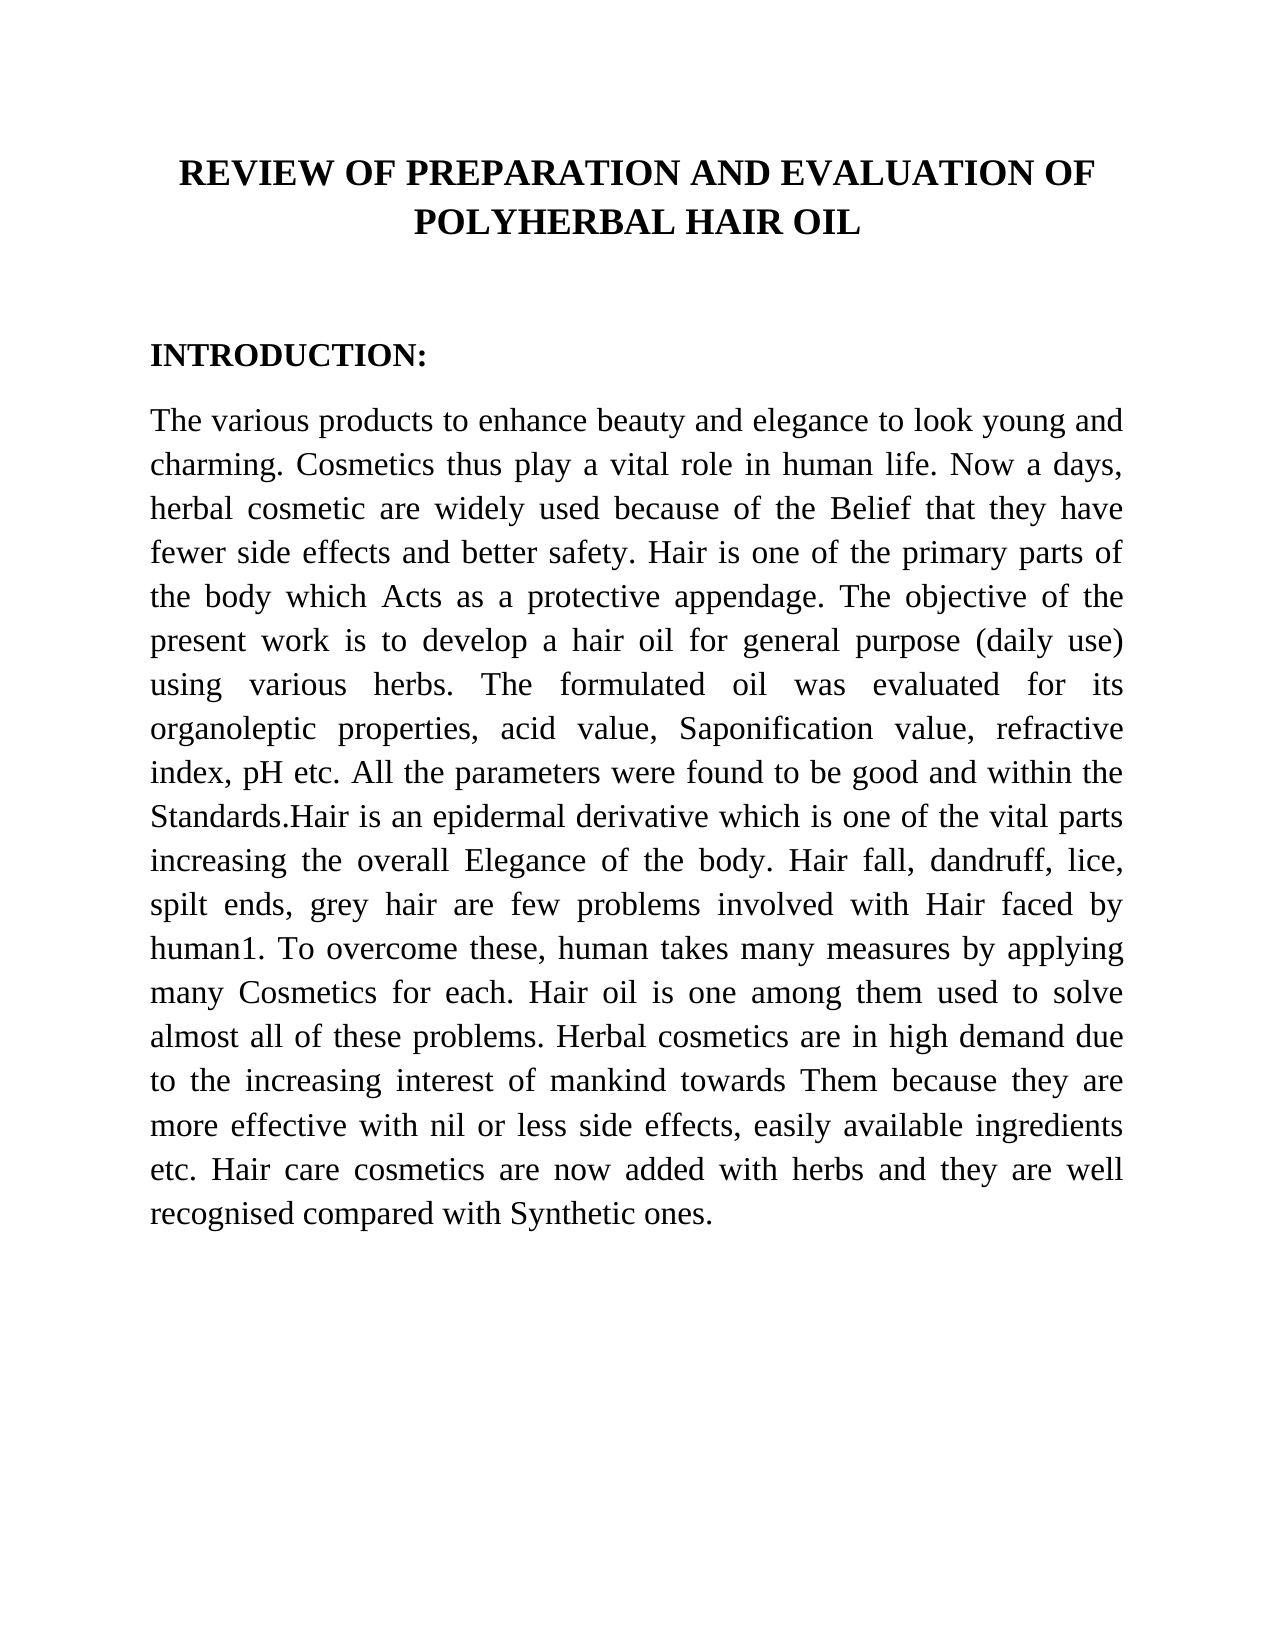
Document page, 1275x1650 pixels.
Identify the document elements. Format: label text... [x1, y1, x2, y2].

text INTRODUCTION: [150, 335, 1125, 373]
text The various products to enhance beauty and elegance to look young and charming. Cosmetics thus play a vital role in human life. Now a days, herbal cosmetic are widely used because of the Belief that they have fewer side effects and better safety. Hair is one of the primary parts of the body which Acts as a protective appendage. The objective of the present work is to develop a hair oil for general purpose (daily use) using various herbs. The formulated oil was evaluated for its organoleptic properties, acid value, Saponification value, refractive index, pH etc. All the parameters were found to be good and within the Standards.Hair is an epidermal derivative which is one of the vital parts increasing the overall Elegance of the body. Hair fall, dandruff, lice, spilt ends, grey hair are few problems involved with Hair faced by human1. To overcome these, human takes many measures by applying many Cosmetics for each. Hair oil is one among them used to solve almost all of these problems. Herbal cosmetics are in high demand due to the increasing interest of mankind towards Them because they are more effective with nil or less side effects, easily available ingredients etc. Hair care cosmetics are now added with herbs and they are well recognised compared with Synthetic ones. [150, 400, 1125, 1231]
text REVIEW OF PREPARATION AND EVALUATION OF POLYHERBAL HAIR OIL [150, 150, 1125, 243]
